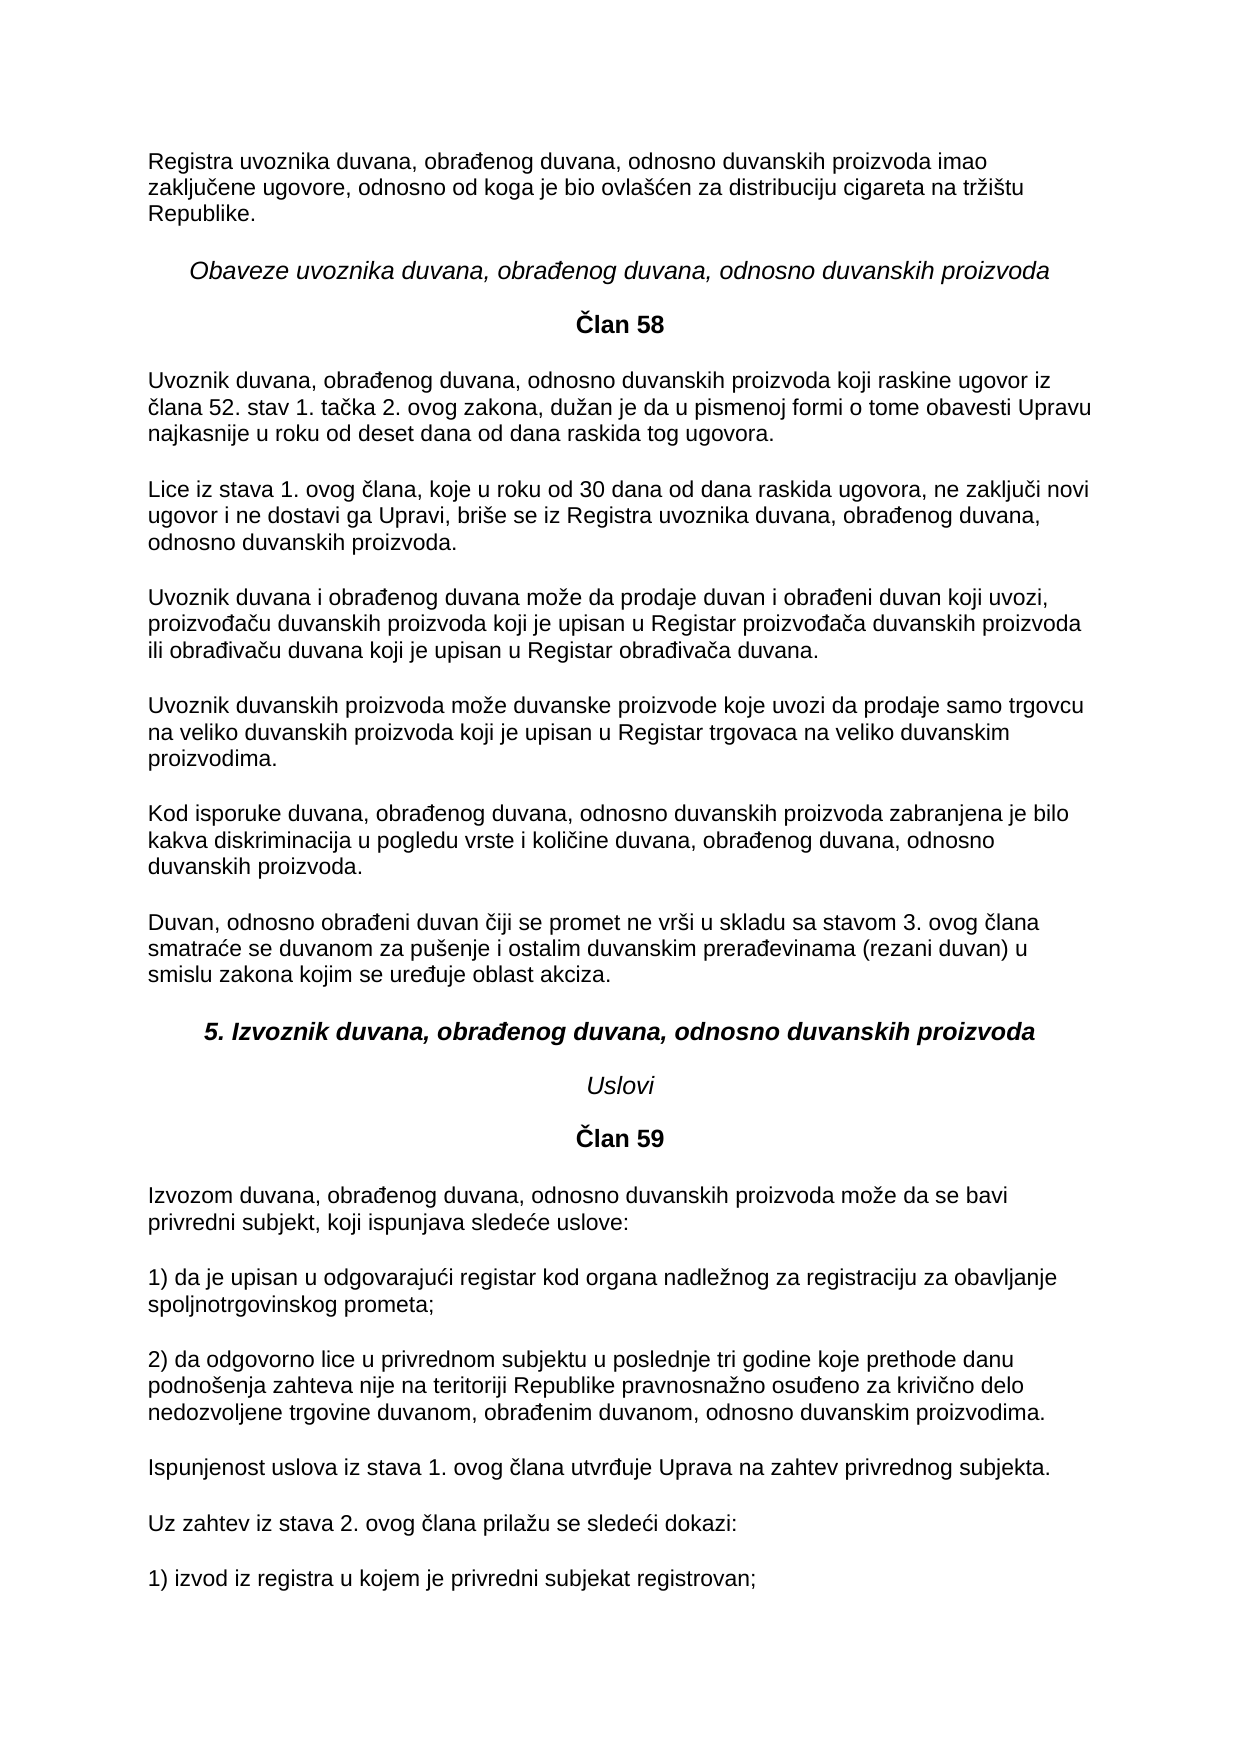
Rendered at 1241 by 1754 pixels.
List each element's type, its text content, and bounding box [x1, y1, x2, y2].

text Obaveze uvoznika duvana, obrađenog duvana, odnosno duvanskih proizvoda [148, 256, 1093, 284]
text Ispunjenost uslova iz stava 1. ovog člana utvrđuje Uprava na zahtev privrednog subjekta. [148, 1454, 1093, 1481]
text Uvoznik duvana i obrađenog duvana može da prodaje duvan i obrađeni duvan koji uvozi, proizvođaču duvanskih proizvoda koji je upisan u Registar proizvođača duvanskih proizvoda ili obrađivaču duvana koji je upisan u Registar obrađivača duvana. [148, 584, 1093, 663]
text Član 59 [148, 1124, 1093, 1153]
text Izvozom duvana, obrađenog duvana, odnosno duvanskih proizvoda može da se bavi privredni subjekt, koji ispunjava sledeće uslove: [148, 1182, 1093, 1235]
text 1) da je upisan u odgovarajući registar kod organa nadležnog za registraciju za obavljanje spoljnotrgovinskog prometa; [148, 1264, 1093, 1317]
text 2) da odgovorno lice u privrednom subjektu u poslednje tri godine koje prethode danu podnošenja zahteva nije na teritoriji Republike pravnosnažno osuđeno za krivično delo nedozvoljene trgovine duvanom, obrađenim duvanom, odnosno duvanskim proizvodima. [148, 1346, 1093, 1425]
text Uslovi [148, 1071, 1093, 1099]
text Uvoznik duvanskih proizvoda može duvanske proizvode koje uvozi da prodaje samo trgovcu na veliko duvanskih proizvoda koji je upisan u Registar trgovaca na veliko duvanskim proizvodima. [148, 692, 1093, 771]
text Uz zahtev iz stava 2. ovog člana prilažu se sledeći dokazi: [148, 1510, 1093, 1536]
text Član 58 [148, 309, 1093, 338]
text Uvoznik duvana, obrađenog duvana, odnosno duvanskih proizvoda koji raskine ugovor iz člana 52. stav 1. tačka 2. ovog zakona, dužan je da u pismenoj formi o tome obavesti Upravu najkasnije u roku od deset dana od dana raskida tog ugovora. [148, 367, 1093, 447]
text Duvan, odnosno obrađeni duvan čiji se promet ne vrši u skladu sa stavom 3. ovog člana smatraće se duvanom za pušenje i ostalim duvanskim prerađevinama (rezani duvan) u smislu zakona kojim se uređuje oblast akciza. [148, 909, 1093, 988]
text 5. Izvoznik duvana, obrađenog duvana, odnosno duvanskih proizvoda [148, 1017, 1093, 1046]
text Lice iz stava 1. ovog člana, koje u roku od 30 dana od dana raskida ugovora, ne zaključi novi ugovor i ne dostavi ga Upravi, briše se iz Registra uvoznika duvana, obrađenog duvana, odnosno duvanskih proizvoda. [148, 476, 1093, 555]
text Kod isporuke duvana, obrađenog duvana, odnosno duvanskih proizvoda zabranjena je bilo kakva diskriminacija u pogledu vrste i količine duvana, obrađenog duvana, odnosno duvanskih proizvoda. [148, 800, 1093, 879]
text 1) izvod iz registra u kojem je privredni subjekat registrovan; [148, 1565, 1093, 1592]
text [148, 148, 1093, 227]
